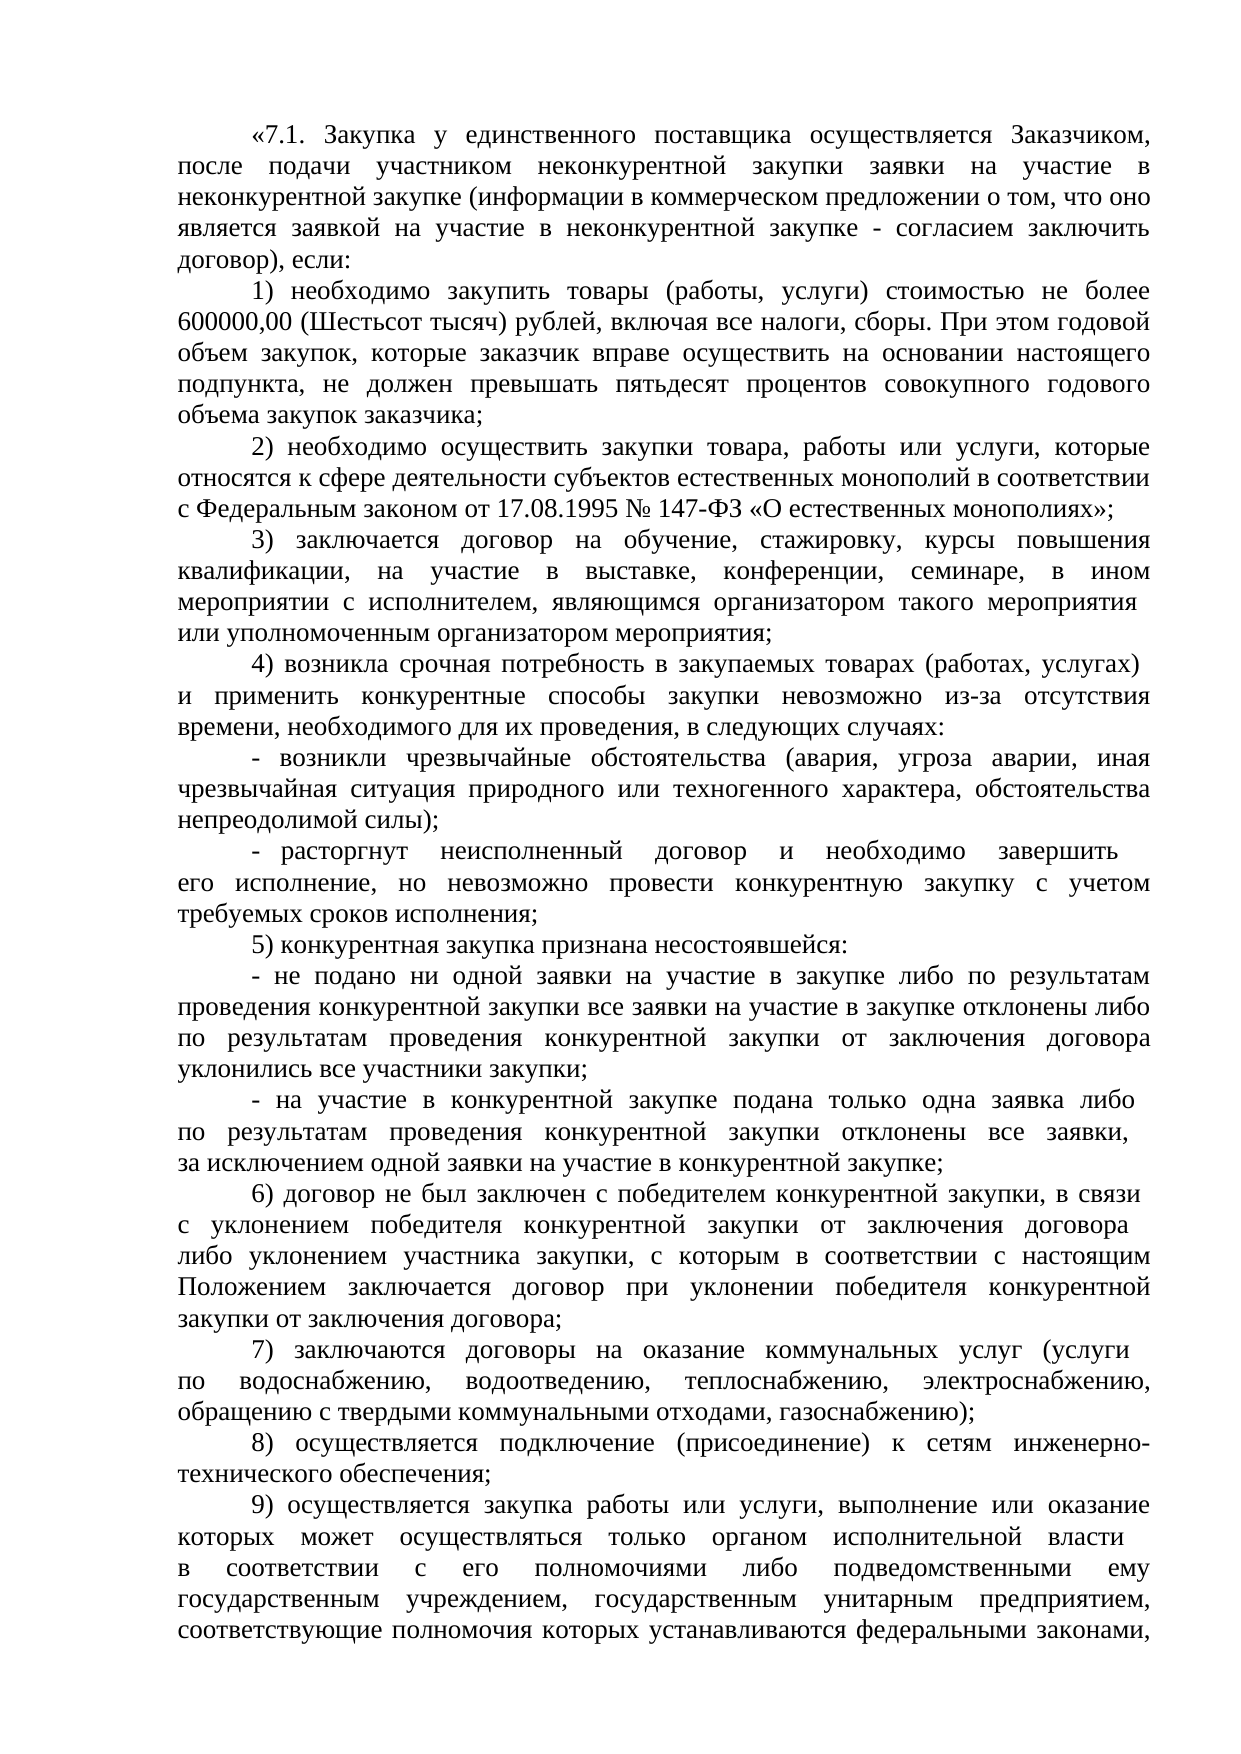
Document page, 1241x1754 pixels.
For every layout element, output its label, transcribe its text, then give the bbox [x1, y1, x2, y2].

text 3) заключается договор на обучение, стажировку, курсы повышения квалификации, на участие в выставке, конференции, семинаре, в ином мероприятии с исполнителем, являющимся организатором такого мероприятия или уполномоченным организатором мероприятия; [177, 523, 1152, 648]
text 1) необходимо закупить товары (работы, услуги) стоимостью не более 600000,00 (Шестьсот тысяч) рублей, включая все налоги, сборы. При этом годовой объем закупок, которые заказчик вправе осуществить на основании настоящего подпункта, не должен превышать пятьдесят процентов совокупного годового объема закупок заказчика; [177, 274, 1152, 429]
text - расторгнут неисполненный договор и необходимо завершить его исполнение, но невозможно провести конкурентную закупку с учетом требуемых сроков исполнения; [177, 834, 1152, 928]
text - не подано ни одной заявки на участие в закупке либо по результатам проведения конкурентной закупки все заявки на участие в закупке отклонены либо по результатам проведения конкурентной закупки от заключения договора уклонились все участники закупки; [177, 959, 1152, 1084]
text «7.1. Закупка у единственного поставщика осуществляется Заказчиком, после подачи участником неконкурентной закупки заявки на участие в неконкурентной закупке (информации в коммерческом предложении о том, что оно является заявкой на участие в неконкурентной закупке - согласием заключить договор), если: [177, 118, 1152, 274]
text 8) осуществляется подключение (присоединение) к сетям инженерно-технического обеспечения; [177, 1426, 1152, 1488]
text - возникли чрезвычайные обстоятельства (авария, угроза аварии, иная чрезвычайная ситуация природного или техногенного характера, обстоятельства непреодолимой силы); [177, 741, 1152, 834]
text 7) заключаются договоры на оказание коммунальных услуг (услуги по водоснабжению, водоотведению, теплоснабжению, электроснабжению, обращению с твердыми коммунальными отходами, газоснабжению); [177, 1333, 1152, 1426]
text 4) возникла срочная потребность в закупаемых товарах (работах, услугах) и применить конкурентные способы закупки невозможно из-за отсутствия времени, необходимого для их проведения, в следующих случаях: [177, 648, 1152, 741]
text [177, 1488, 1152, 1644]
text 5) конкурентная закупка признана несостоявшейся: [177, 928, 1152, 959]
text - на участие в конкурентной закупке подана только одна заявка либо по результатам проведения конкурентной закупки отклонены все заявки, за исключением одной заявки на участие в конкурентной закупке; [177, 1084, 1152, 1177]
text 2) необходимо осуществить закупки товара, работы или услуги, которые относятся к сфере деятельности субъектов естественных монополий в соответствии с Федеральным законом от 17.08.1995 № 147-ФЗ «О естественных монополиях»; [177, 429, 1152, 523]
text 6) договор не был заключен с победителем конкурентной закупки, в связи с уклонением победителя конкурентной закупки от заключения договора либо уклонением участника закупки, с которым в соответствии с настоящим Положением заключается договор при уклонении победителя конкурентной закупки от заключения договора; [177, 1177, 1152, 1333]
